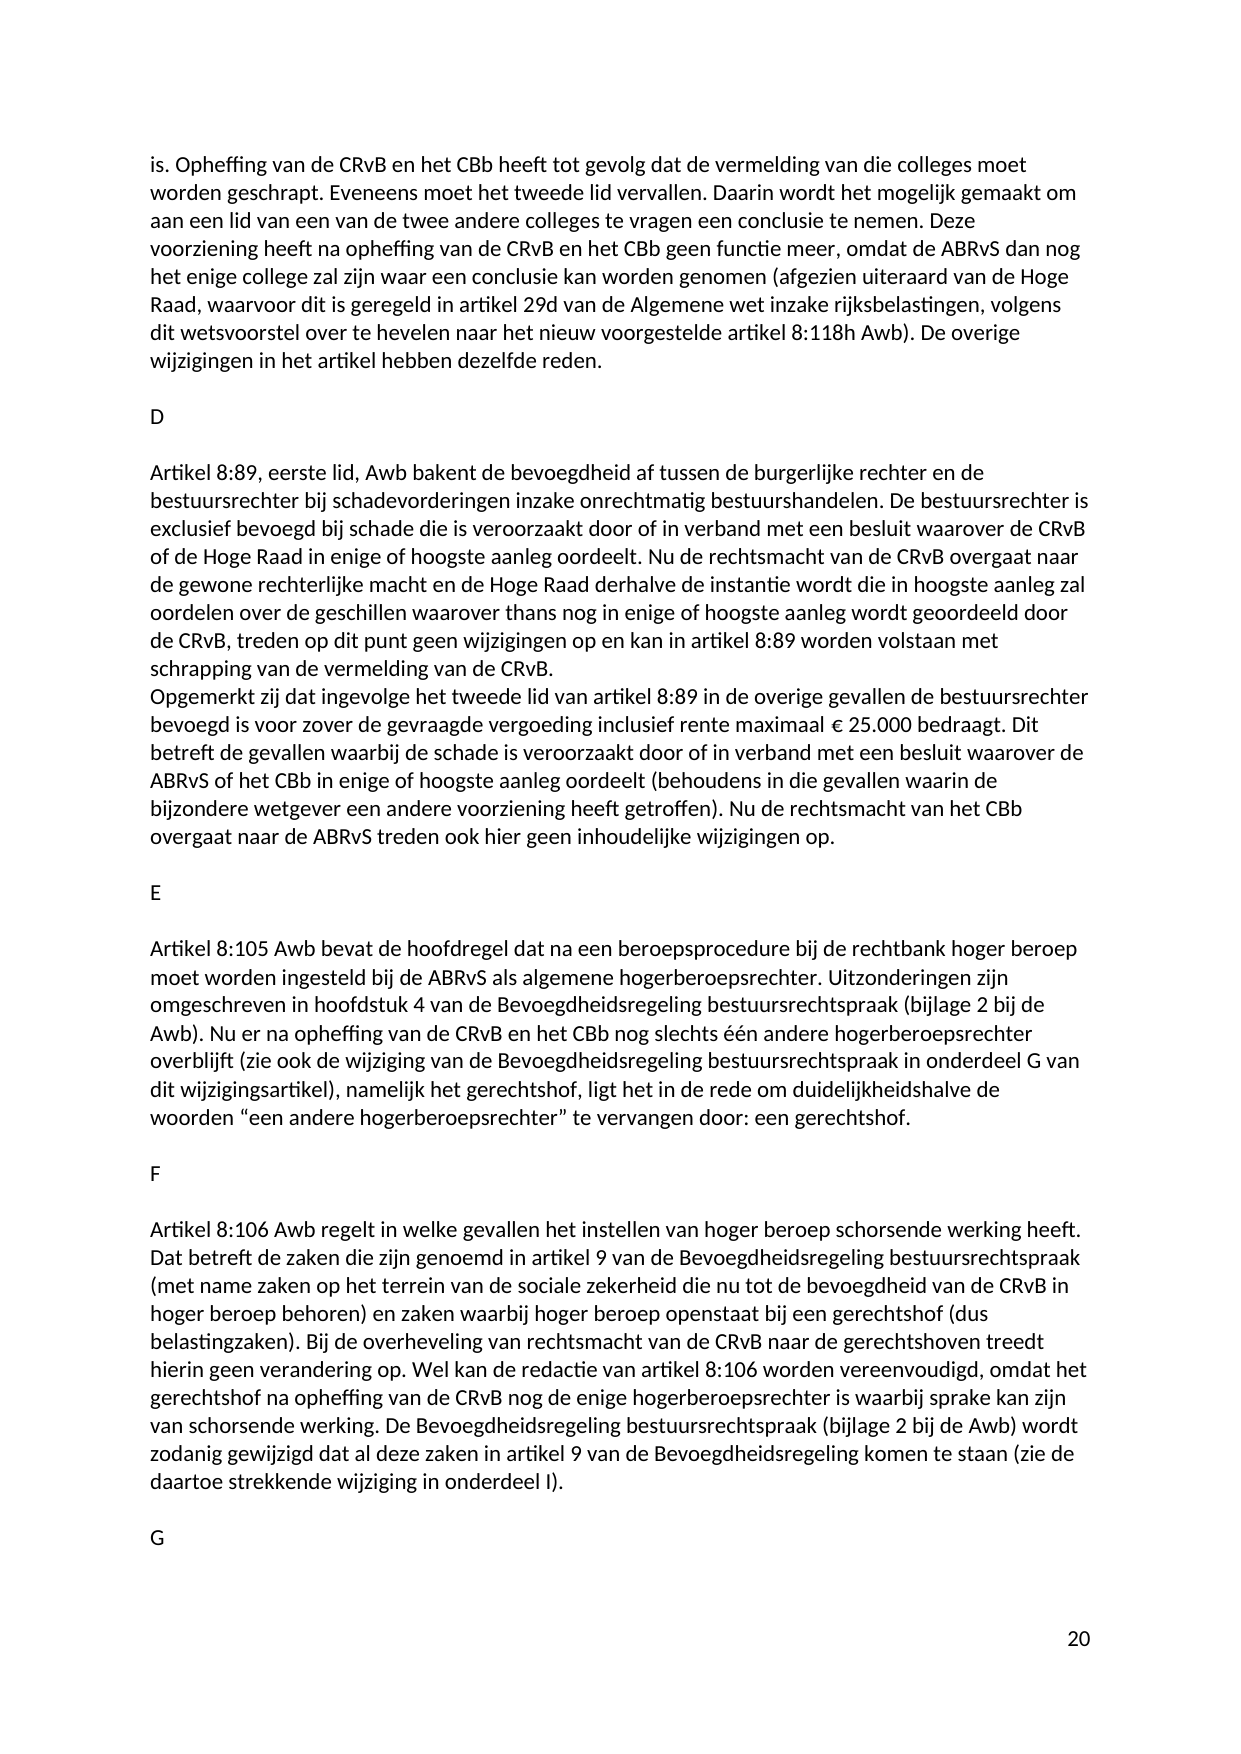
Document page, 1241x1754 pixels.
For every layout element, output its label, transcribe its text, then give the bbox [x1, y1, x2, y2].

text G [150, 1523, 1090, 1551]
text D [150, 402, 1090, 430]
text Opgemerkt zij dat ingevolge het tweede lid van artikel 8:89 in de overige gevallen de bestuursrechter bevoegd is voor zover de gevraagde vergoeding inclusief rente maximaal € 25.000 bedraagt. Dit betreft de gevallen waarbij de schade is veroorzaakt door of in verband met een besluit waarover de ABRvS of het CBb in enige of hoogste aanleg oordeelt (behoudens in die gevallen waarin de bijzondere wetgever een andere voorziening heeft getroffen). Nu de rechtsmacht van het CBb overgaat naar de ABRvS treden ook hier geen inhoudelijke wijzigingen op. [150, 682, 1090, 851]
text E [150, 878, 1090, 907]
text Artikel 8:105 Awb bevat de hoofdregel dat na een beroepsprocedure bij de rechtbank hoger beroep moet worden ingesteld bij de ABRvS als algemene hogerberoepsrechter. Uitzonderingen zijn omgeschreven in hoofdstuk 4 van de Bevoegdheidsregeling bestuursrechtspraak (bijlage 2 bij de Awb). Nu er na opheffing van de CRvB en het CBb nog slechts één andere hogerberoepsrechter overblijft (zie ook de wijziging van de Bevoegdheidsregeling bestuursrechtspraak in onderdeel G van dit wijzigingsartikel), namelijk het gerechtshof, ligt het in de rede om duidelijkheidshalve de woorden “een andere hogerberoepsrechter” te vervangen door: een gerechtshof. [150, 934, 1090, 1131]
text F [150, 1159, 1090, 1187]
text Artikel 8:106 Awb regelt in welke gevallen het instellen van hoger beroep schorsende werking heeft. Dat betreft de zaken die zijn genoemd in artikel 9 van de Bevoegdheidsregeling bestuursrechtspraak (met name zaken op het terrein van de sociale zekerheid die nu tot de bevoegdheid van de CRvB in hoger beroep behoren) en zaken waarbij hoger beroep openstaat bij een gerechtshof (dus belastingzaken). Bij de overheveling van rechtsmacht van de CRvB naar de gerechtshoven treedt hierin geen verandering op. Wel kan de redactie van artikel 8:106 worden vereenvoudigd, omdat het gerechtshof na opheffing van de CRvB nog de enige hogerberoepsrechter is waarbij sprake kan zijn van schorsende werking. De Bevoegdheidsregeling bestuursrechtspraak (bijlage 2 bij de Awb) wordt zodanig gewijzigd dat al deze zaken in artikel 9 van de Bevoegdheidsregeling komen te staan (zie de daartoe strekkende wijziging in onderdeel I). [150, 1215, 1090, 1495]
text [150, 150, 1090, 374]
text Artikel 8:89, eerste lid, Awb bakent de bevoegdheid af tussen de burgerlijke rechter en de bestuursrechter bij schadevorderingen inzake onrechtmatig bestuurshandelen. De bestuursrechter is exclusief bevoegd bij schade die is veroorzaakt door of in verband met een besluit waarover de CRvB of de Hoge Raad in enige of hoogste aanleg oordeelt. Nu de rechtsmacht van de CRvB overgaat naar de gewone rechterlijke macht en de Hoge Raad derhalve de instantie wordt die in hoogste aanleg zal oordelen over de geschillen waarover thans nog in enige of hoogste aanleg wordt geoordeeld door de CRvB, treden op dit punt geen wijzigingen op en kan in artikel 8:89 worden volstaan met schrapping van de vermelding van de CRvB. [150, 458, 1090, 682]
